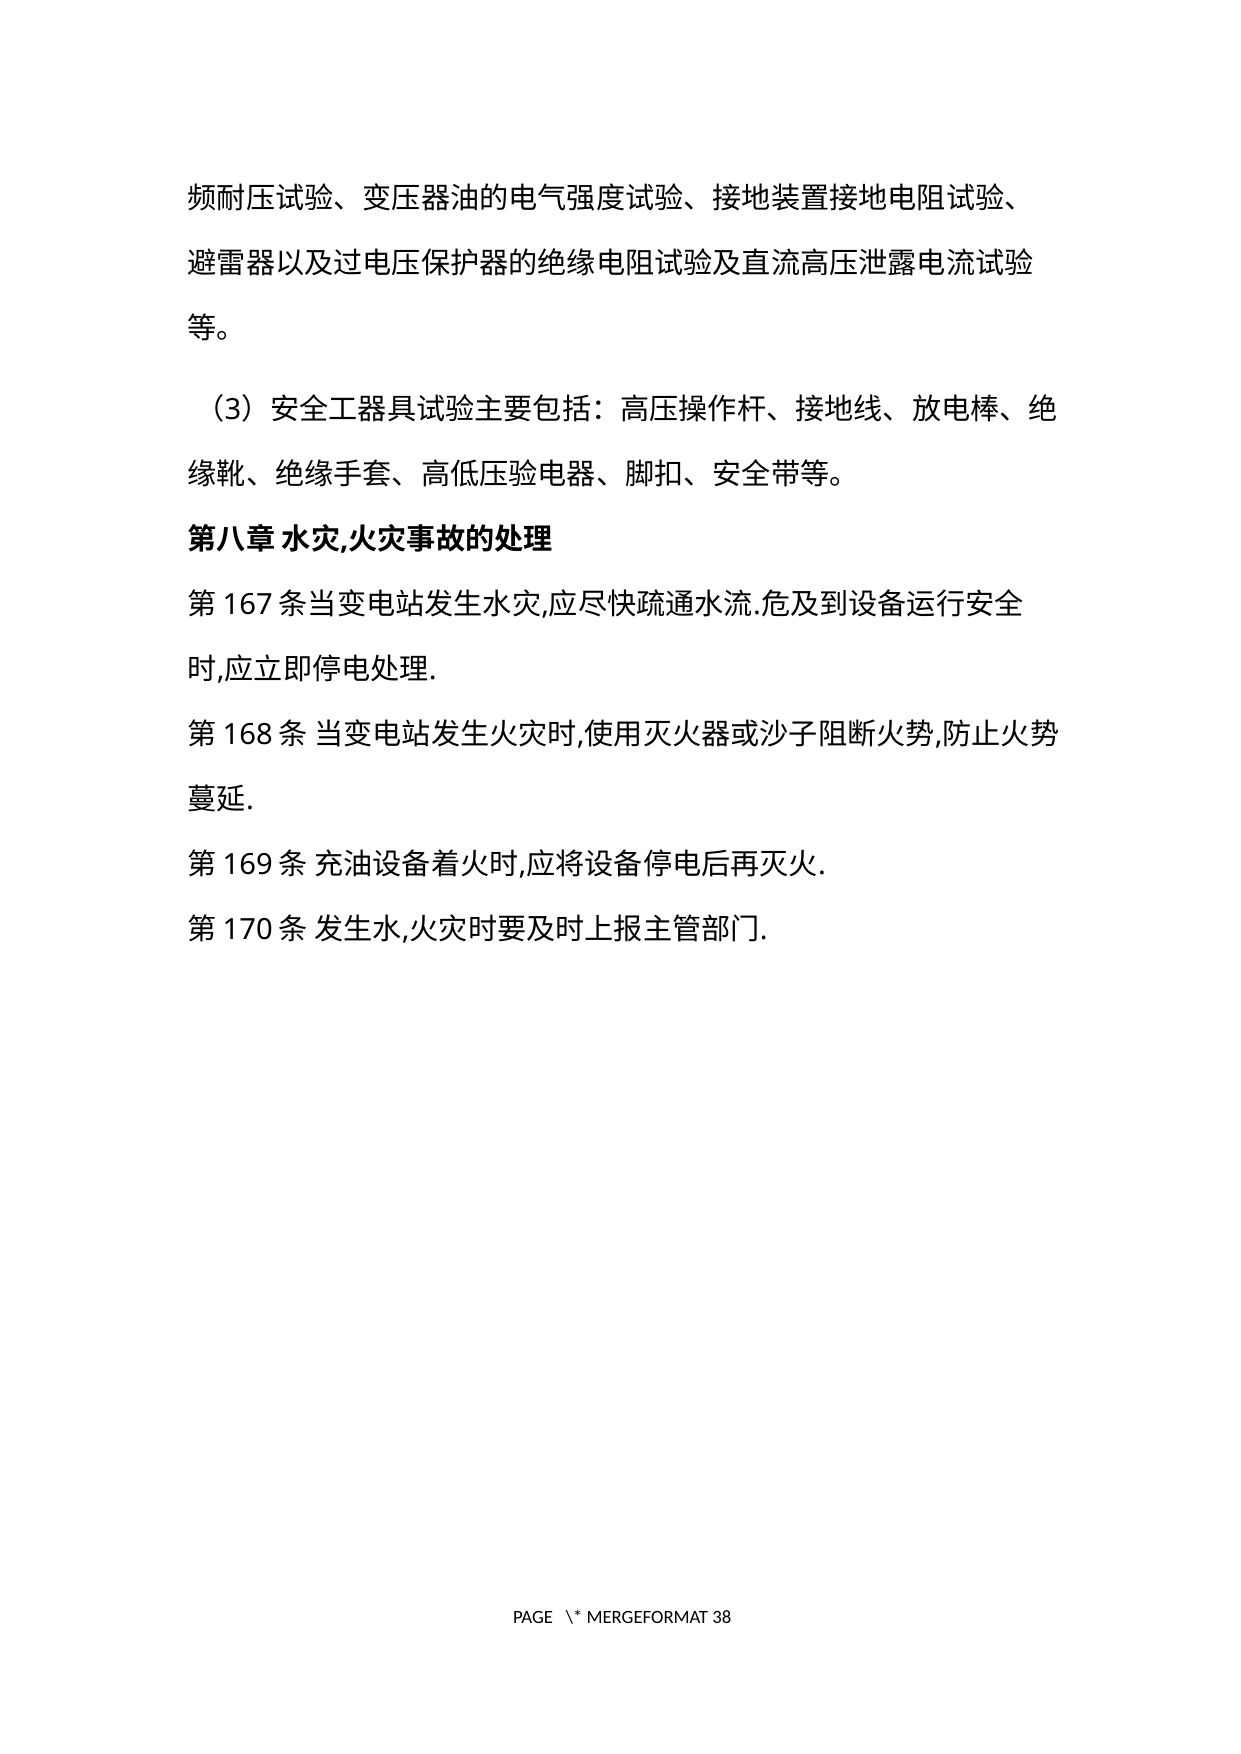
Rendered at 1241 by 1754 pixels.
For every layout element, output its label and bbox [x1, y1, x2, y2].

table_header [186, 162, 1061, 1009]
